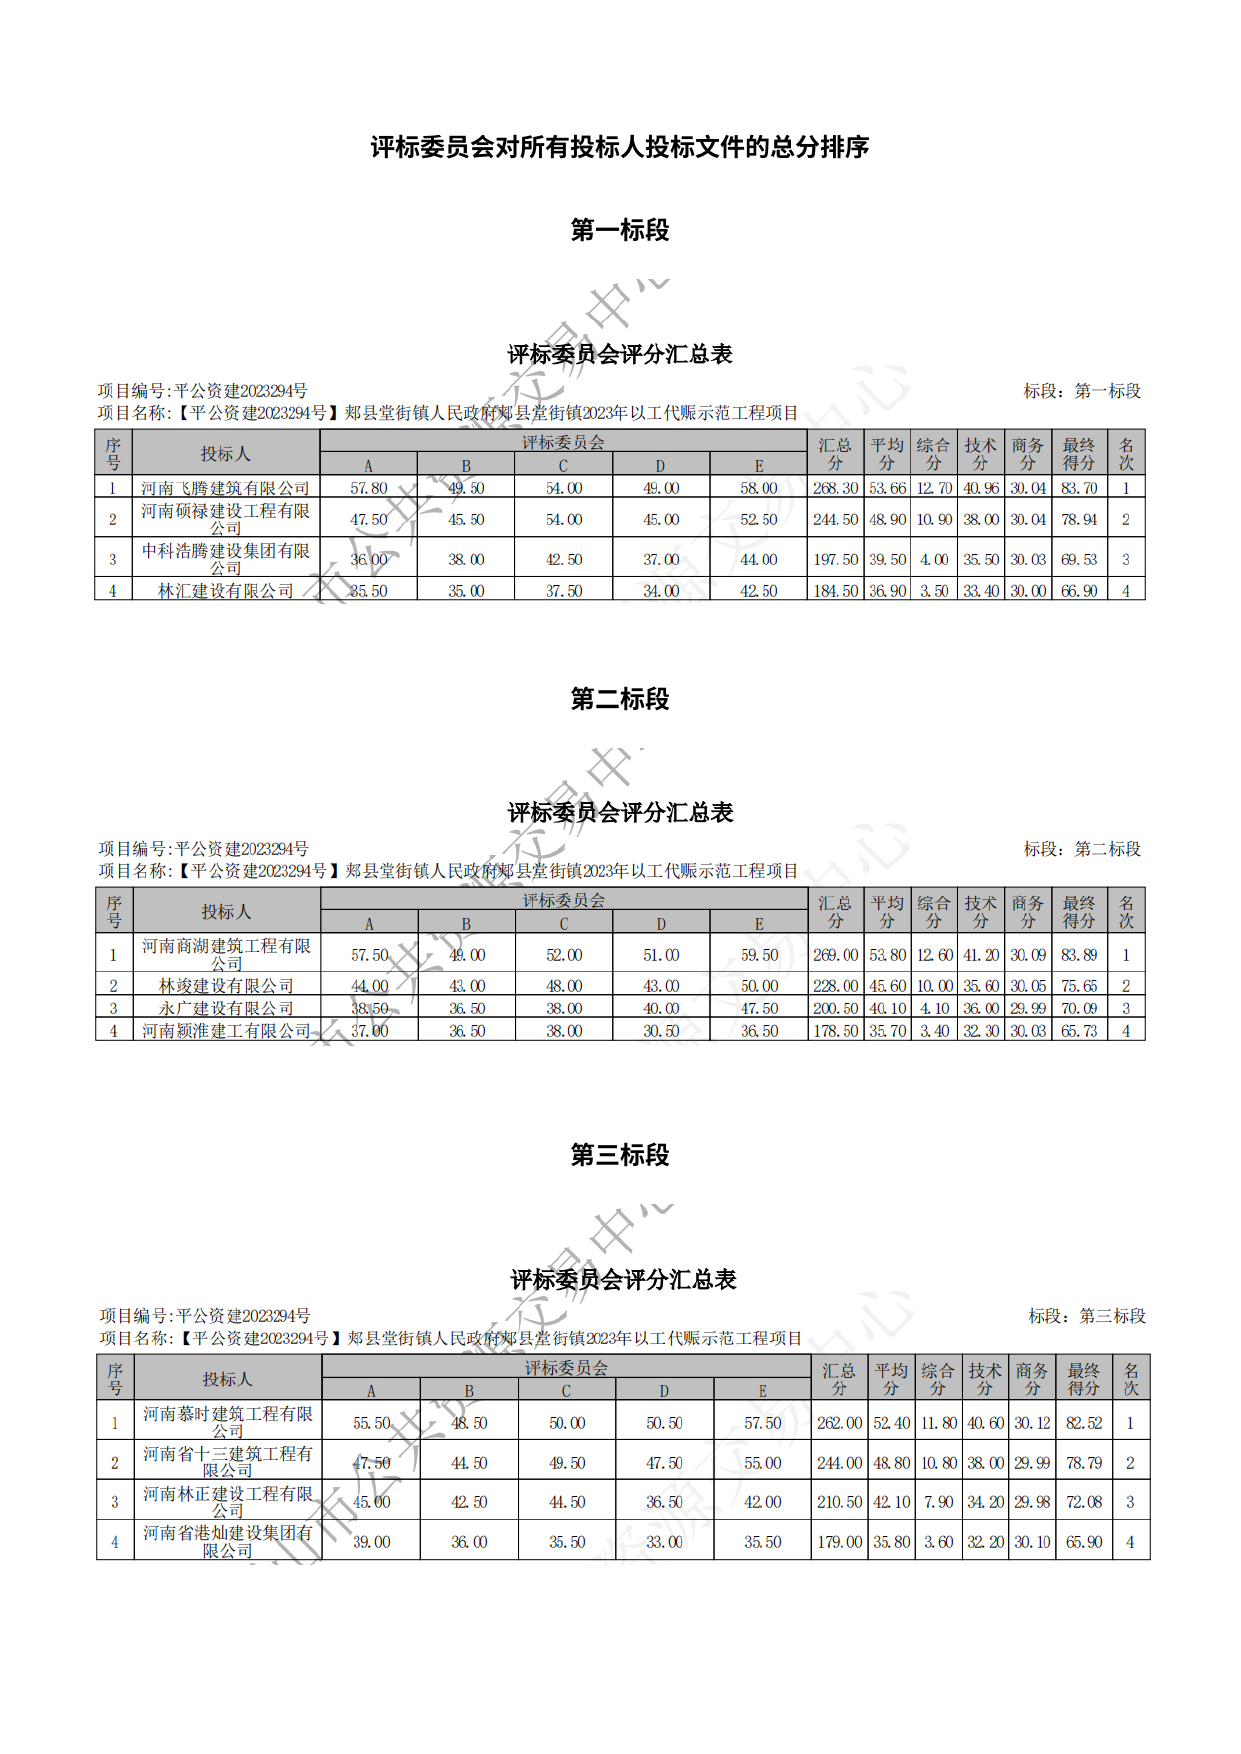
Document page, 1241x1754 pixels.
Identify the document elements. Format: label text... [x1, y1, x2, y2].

subtitle 第二标段 [75, 666, 1165, 731]
picture [75, 748, 1165, 1046]
text 评标委员会对所有投标人投标文件的总分排序 [75, 113, 1165, 178]
subtitle 第三标段 [75, 1121, 1165, 1186]
picture [75, 1204, 1166, 1565]
subtitle 第一标段 [75, 196, 1165, 261]
picture [75, 279, 1165, 604]
